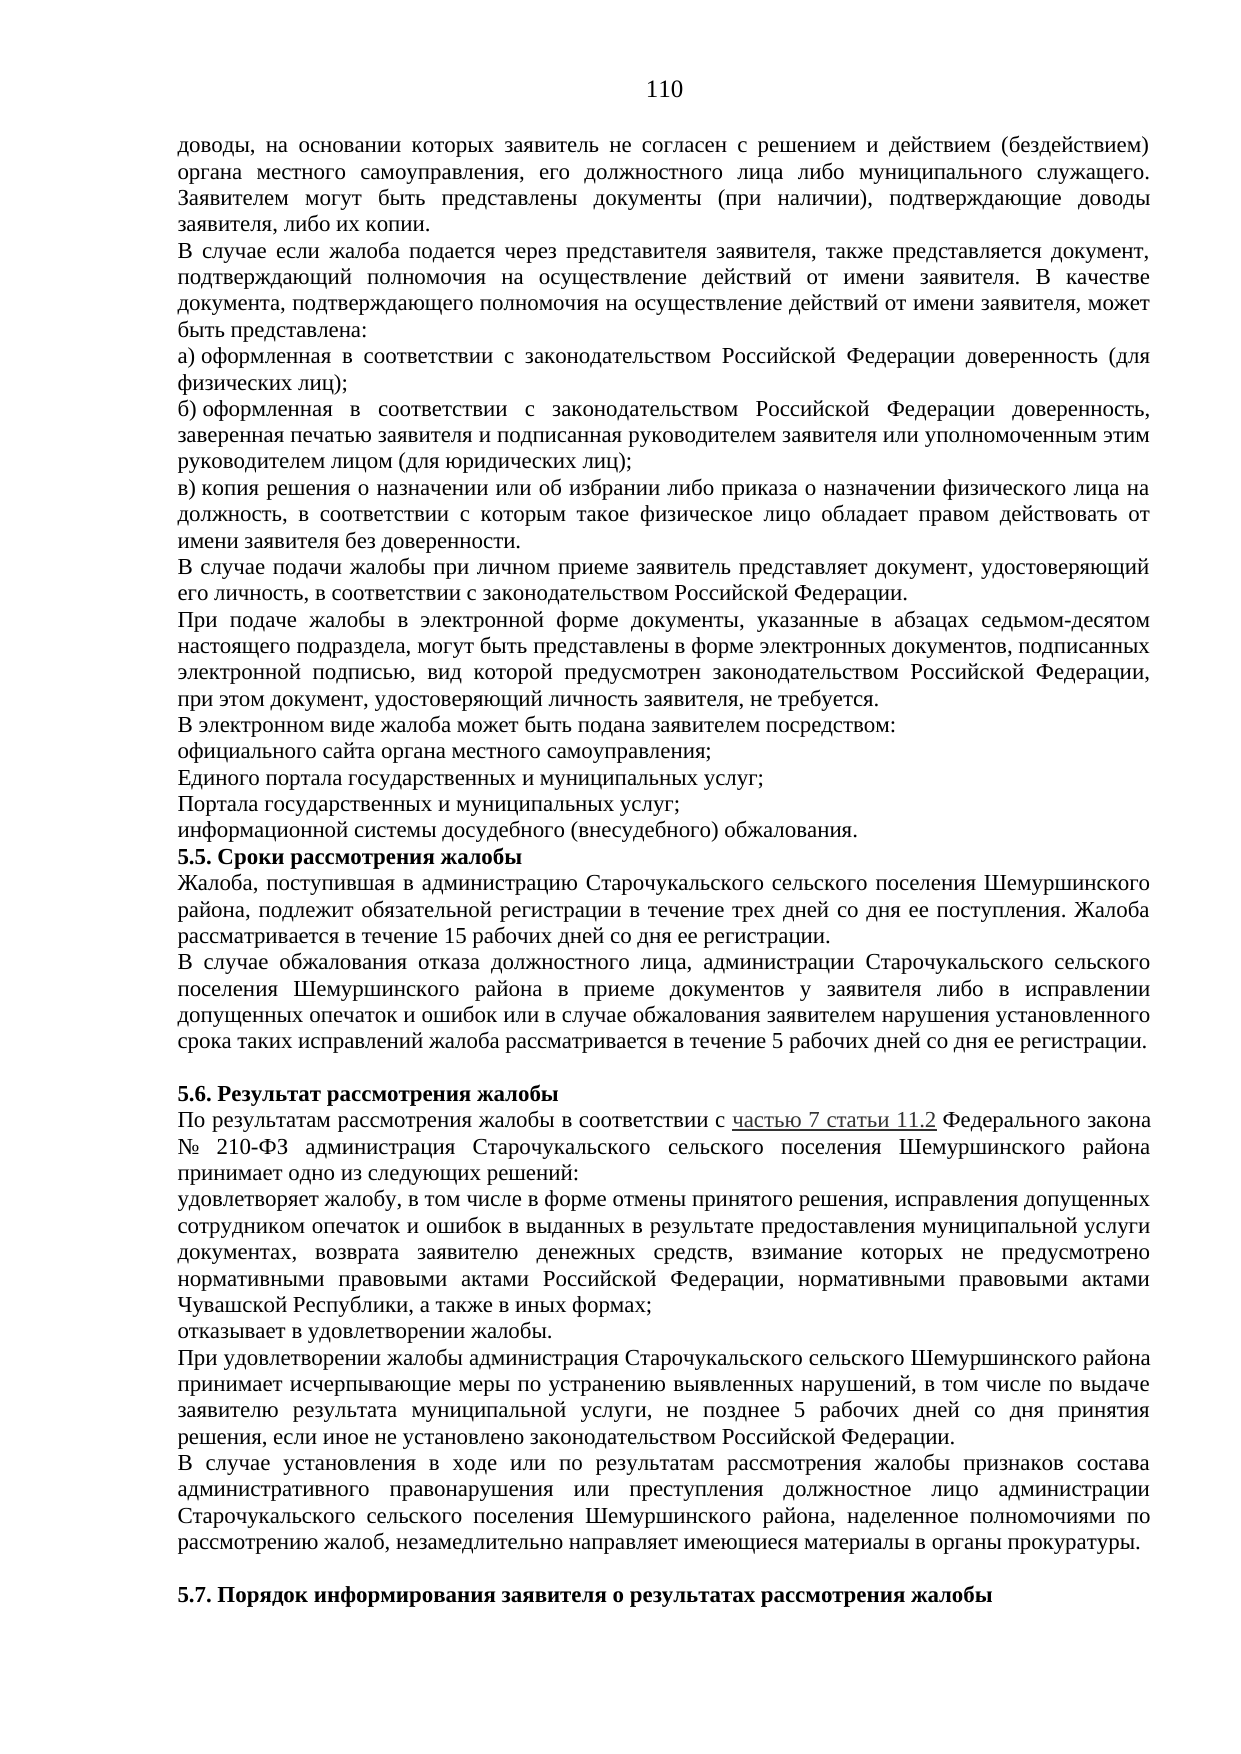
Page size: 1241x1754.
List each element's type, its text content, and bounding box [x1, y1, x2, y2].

text В случае обжалования отказа должностного лица, администрации Старочукальского сельского поселения Шемуршинского района в приеме документов у заявителя либо в исправлении допущенных опечаток и ошибок или в случае обжалования заявителем нарушения установленного срока таких исправлений жалоба рассматривается в течение 5 рабочих дней со дня ее регистрации. [177, 948, 1152, 1054]
text а) оформленная в соответствии с законодательством Российской Федерации доверенность (для физических лиц); [177, 342, 1152, 395]
text Единого портала государственных и муниципальных услуг; [177, 764, 1152, 790]
text в) копия решения о назначении или об избрании либо приказа о назначении физического лица на должность, в соответствии с которым такое физическое лицо обладает правом действовать от имени заявителя без доверенности. [177, 474, 1152, 553]
text доводы, на основании которых заявитель не согласен с решением и действием (бездействием) органа местного самоуправления, его должностного лица либо муниципального служащего. Заявителем могут быть представлены документы (при наличии), подтверждающие доводы заявителя, либо их копии. [177, 131, 1152, 237]
text информационной системы досудебного (внесудебного) обжалования. [177, 817, 1152, 843]
text 5.6. Результат рассмотрения жалобы [177, 1080, 1152, 1106]
text 5.7. Порядок информирования заявителя о результатах рассмотрения жалобы [177, 1581, 1152, 1607]
text При удовлетворении жалобы администрация Старочукальского сельского Шемуршинского района принимает исчерпывающие меры по устранению выявленных нарушений, в том числе по выдаче заявителю результата муниципальной услуги, не позднее 5 рабочих дней со дня принятия решения, если иное не установлено законодательством Российской Федерации. [177, 1344, 1152, 1449]
text В случае подачи жалобы при личном приеме заявитель представляет документ, удостоверяющий его личность, в соответствии с законодательством Российской Федерации. [177, 553, 1152, 606]
text официального сайта органа местного самоуправления; [177, 737, 1152, 764]
text По результатам рассмотрения жалобы в соответствии с частью 7 статьи 11.2 Федерального закона № 210-ФЗ администрация Старочукальского сельского поселения Шемуршинского района принимает одно из следующих решений: [177, 1106, 1152, 1186]
text отказывает в удовлетворении жалобы. [177, 1317, 1152, 1344]
text б) оформленная в соответствии с законодательством Российской Федерации доверенность, заверенная печатью заявителя и подписанная руководителем заявителя или уполномоченным этим руководителем лицом (для юридических лиц); [177, 395, 1152, 474]
text удовлетворяет жалобу, в том числе в форме отмены принятого решения, исправления допущенных сотрудником опечаток и ошибок в выданных в результате предоставления муниципальной услуги документах, возврата заявителю денежных средств, взимание которых не предусмотрено нормативными правовыми актами Российской Федерации, нормативными правовыми актами Чувашской Республики, а также в иных формах; [177, 1186, 1152, 1317]
text Портала государственных и муниципальных услуг; [177, 790, 1152, 817]
text 5.5. Сроки рассмотрения жалобы [177, 843, 1152, 869]
text В электронном виде жалоба может быть подана заявителем посредством: [177, 711, 1152, 737]
text В случае установления в ходе или по результатам рассмотрения жалобы признаков состава административного правонарушения или преступления должностное лицо администрации Старочукальского сельского поселения Шемуршинского района, наделенное полномочиями по рассмотрению жалоб, незамедлительно направляет имеющиеся материалы в органы прокуратуры. [177, 1449, 1152, 1554]
text При подаче жалобы в электронной форме документы, указанные в абзацах седьмом-десятом настоящего подраздела, могут быть представлены в форме электронных документов, подписанных электронной подписью, вид которой предусмотрен законодательством Российской Федерации, при этом документ, удостоверяющий личность заявителя, не требуется. [177, 606, 1152, 711]
text Жалоба, поступившая в администрацию Старочукальского сельского поселения Шемуршинского района, подлежит обязательной регистрации в течение трех дней со дня ее поступления. Жалоба рассматривается в течение 15 рабочих дней со дня ее регистрации. [177, 869, 1152, 948]
text В случае если жалоба подается через представителя заявителя, также представляется документ, подтверждающий полномочия на осуществление действий от имени заявителя. В качестве документа, подтверждающего полномочия на осуществление действий от имени заявителя, может быть представлена: [177, 237, 1152, 342]
